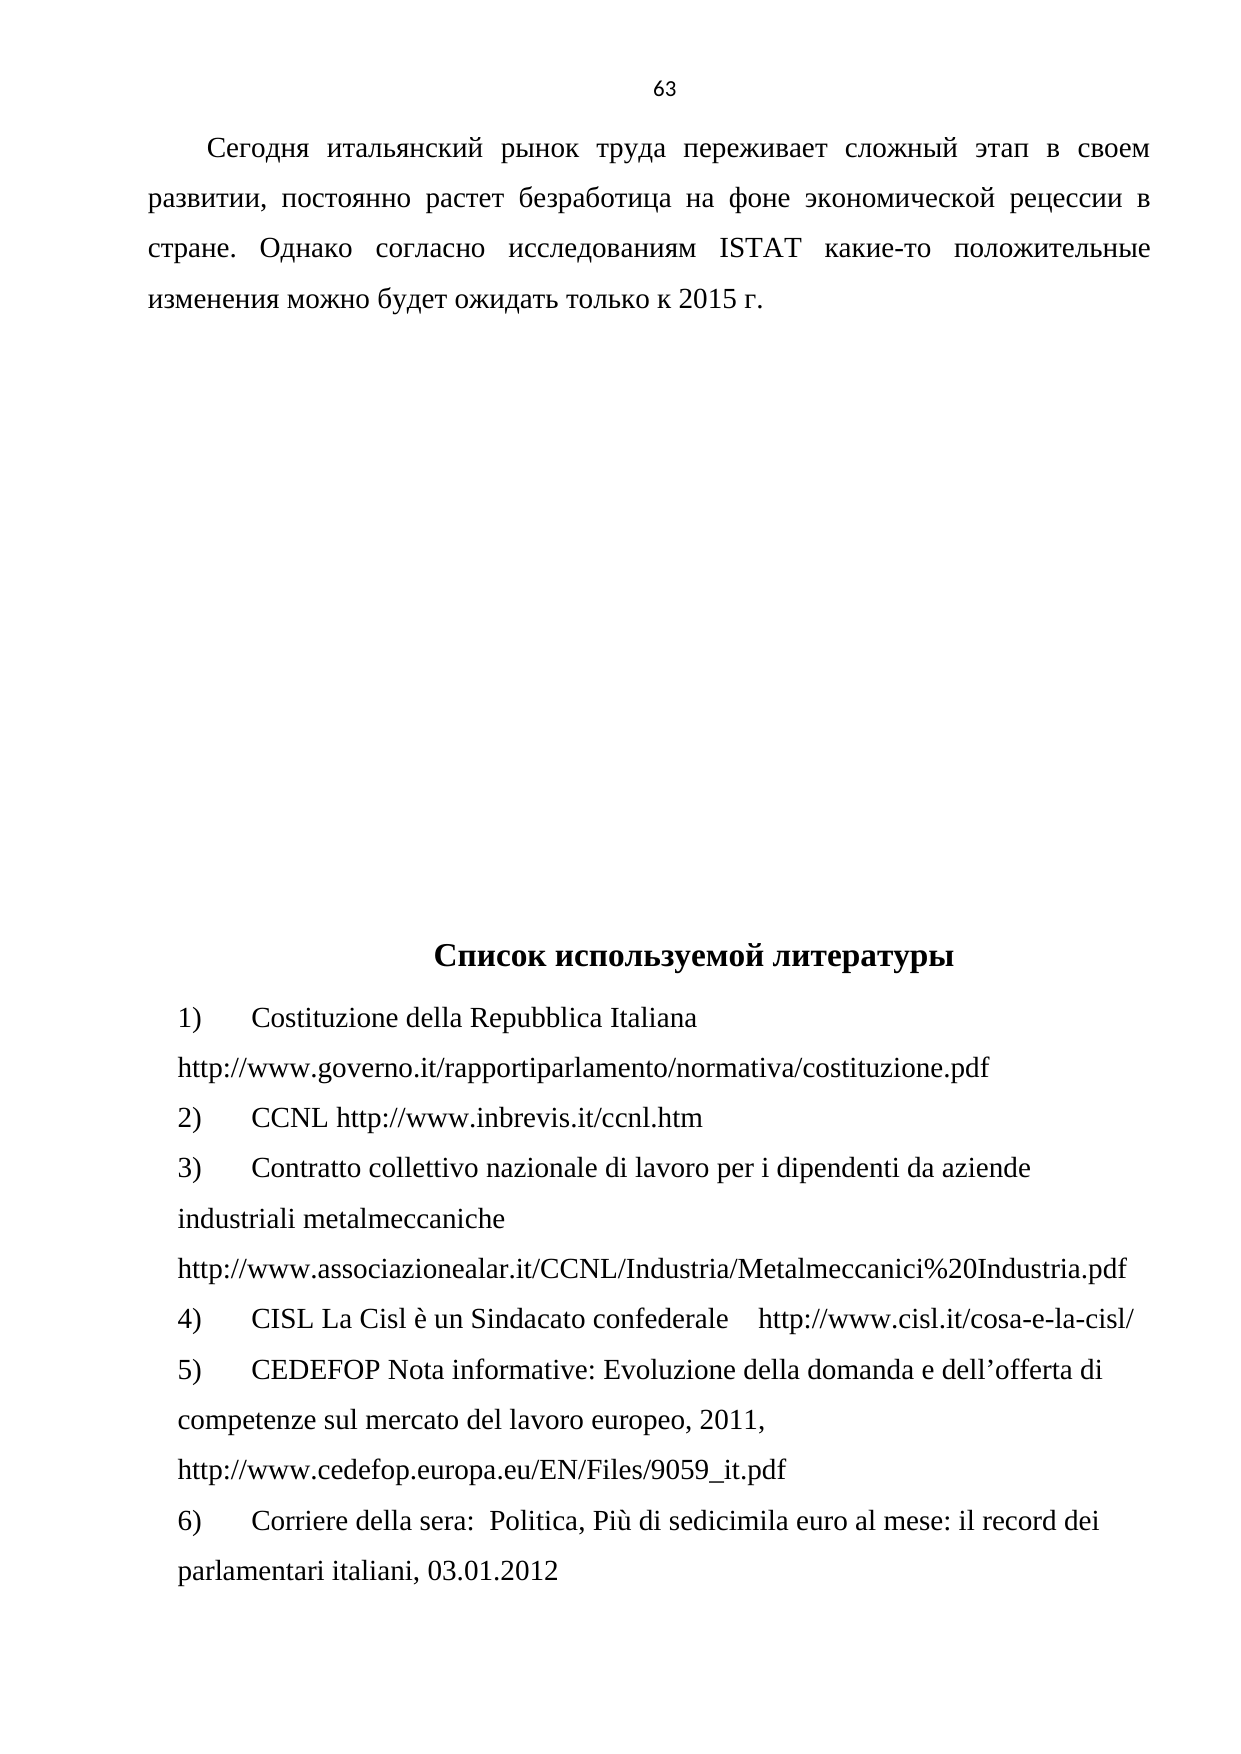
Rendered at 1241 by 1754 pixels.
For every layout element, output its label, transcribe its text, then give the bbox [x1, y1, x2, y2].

list CEDEFOP Nota informative: Evoluzione della domanda e dell’offerta di competenze sul mercato del lavoro europeo, 2011, http://www.cedefop.europa.eu/EN/Files/9059_it.pdf [177, 1352, 1152, 1486]
list Costituzione della Repubblica Italiana http://www.governo.it/rapportiparlamento/normativa/costituzione.pdf [177, 1000, 1152, 1083]
list CCNL http://www.inbrevis.it/ccnl.htm [177, 1100, 1152, 1134]
list Contratto collettivo nazionale di lavoro per i dipendenti da aziende industriali metalmeccaniche http://www.associazionealar.it/CCNL/Industria/Metalmeccanici%20Industria.pdf [177, 1151, 1152, 1285]
list CISL La Cisl è un Sindacato confederale http://www.cisl.it/cosa-e-la-cisl/ [177, 1302, 1152, 1335]
text Список используемой литературы [177, 935, 1152, 973]
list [177, 1503, 1152, 1587]
text Сегодня итальянский рынок труда переживает сложный этап в своем развитии, постоянно растет безработица на фоне экономической рецессии в стране. Однако согласно исследованиям ISTAT какие-то положительные изменения можно будет ожидать только к 2015 г. [148, 130, 1152, 314]
